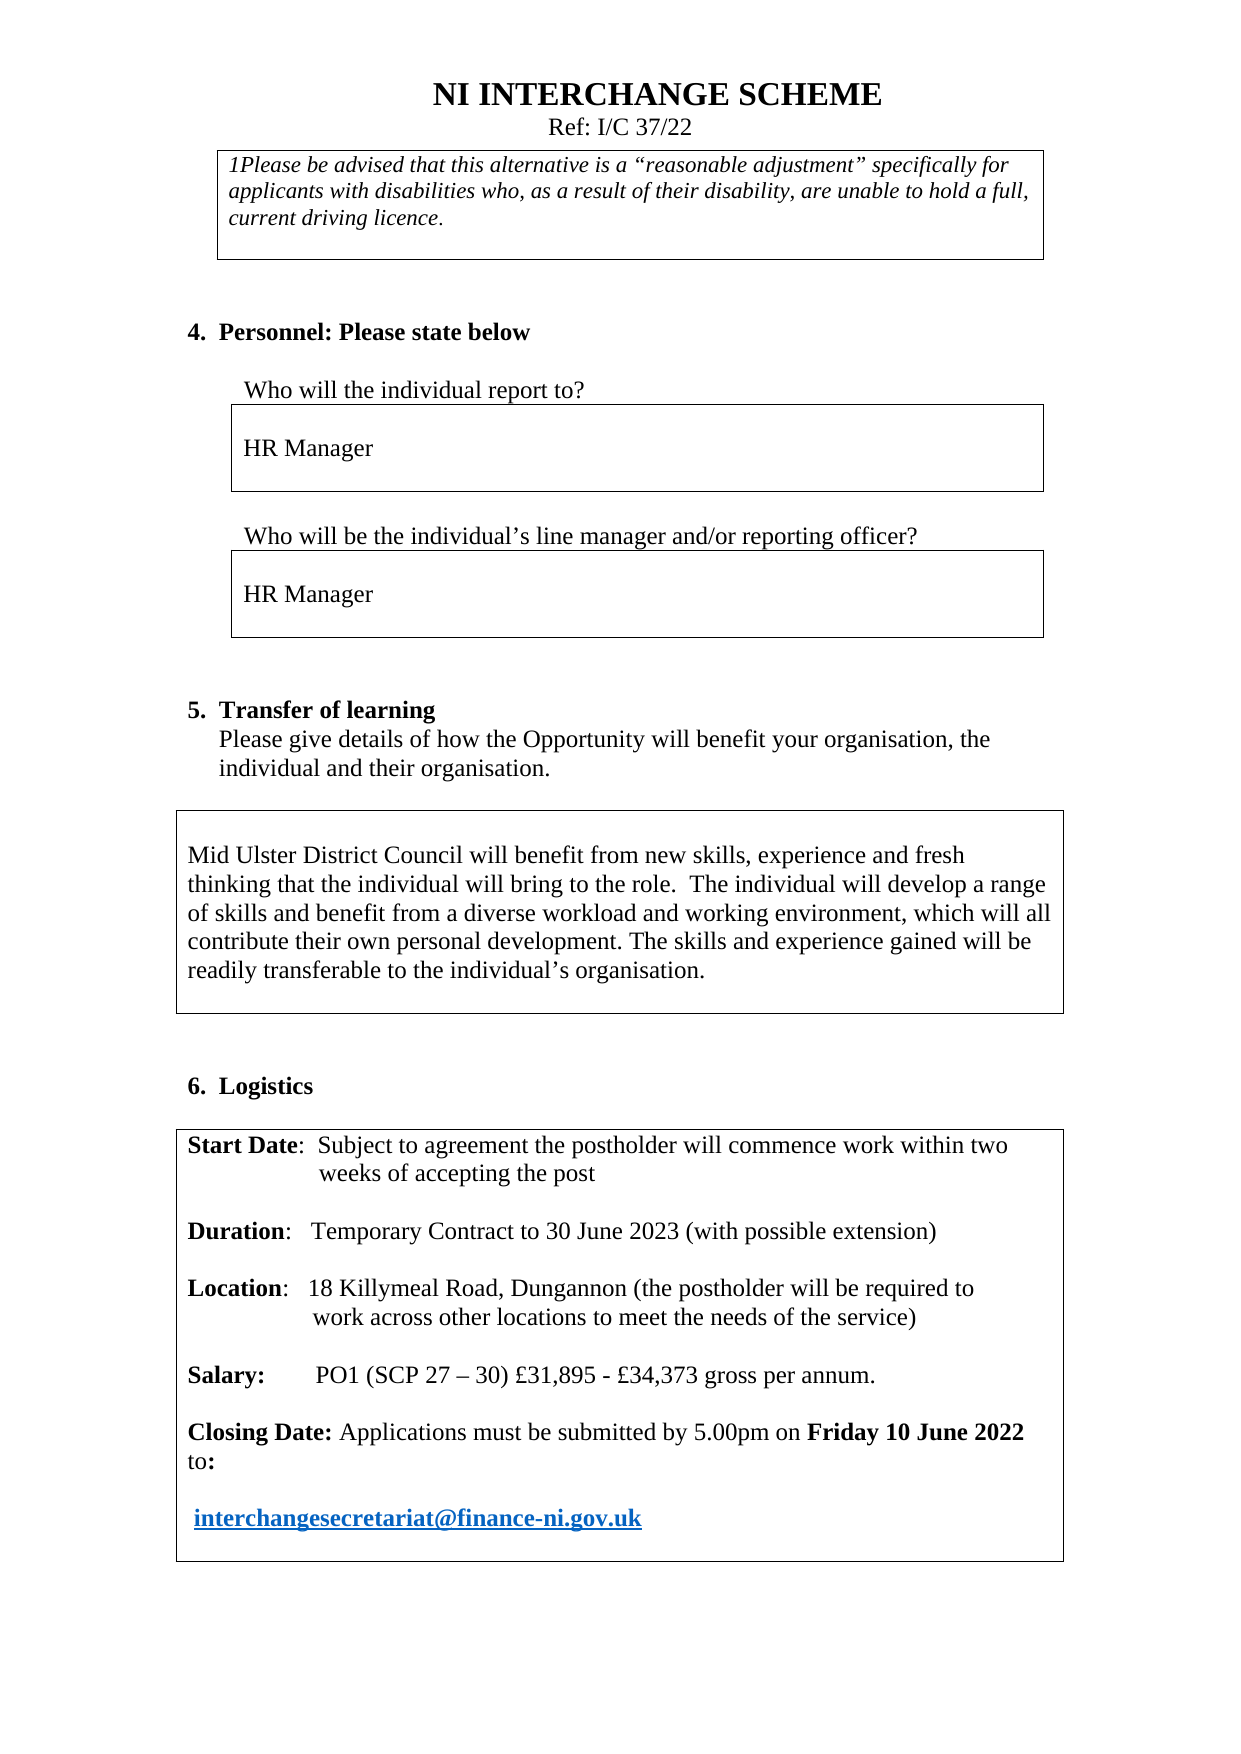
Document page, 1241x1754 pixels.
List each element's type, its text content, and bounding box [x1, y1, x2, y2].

table_header HR Manager [232, 551, 1043, 637]
table_header Mid Ulster District Council will benefit from new skills, experience and fresh thinking that the individual will bring to the role. The individual will develop a range of skills and benefit from a diverse workload and working environment, which will all contribute their own personal development. The skills and experience gained will be readily transferable to the individual’s organisation. [177, 811, 1063, 1013]
text Who will be the individual’s line manager and/or reporting officer? [187, 521, 1053, 549]
text 5. Transfer of learning [187, 695, 1053, 724]
text Who will the individual report to? [187, 375, 1053, 404]
text Please give details of how the Opportunity will benefit your organisation, the [187, 724, 1053, 753]
table_header Start Date: Subject to agreement the postholder will commence work within two weeks of accepting the post Duration: Temporary Contract to 30 June 2023 (with possible extension) Location: 18 Killymeal Road, Dungannon (the postholder will be required to work across other locations to meet the needs of the service) Salary: PO1 (SCP 27 – 30) £31,895 - £34,373 gross per annum. Closing Date: Applications must be submitted by 5.00pm on Friday 10 June 2022 to: interchangesecretariat@finance-ni.gov.uk [177, 1130, 1063, 1561]
text individual and their organisation. [187, 753, 1053, 782]
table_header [218, 151, 1043, 259]
text 6. Logistics [187, 1071, 1053, 1100]
text 4. Personnel: Please state below [187, 317, 1053, 346]
table_header HR Manager [232, 405, 1043, 491]
